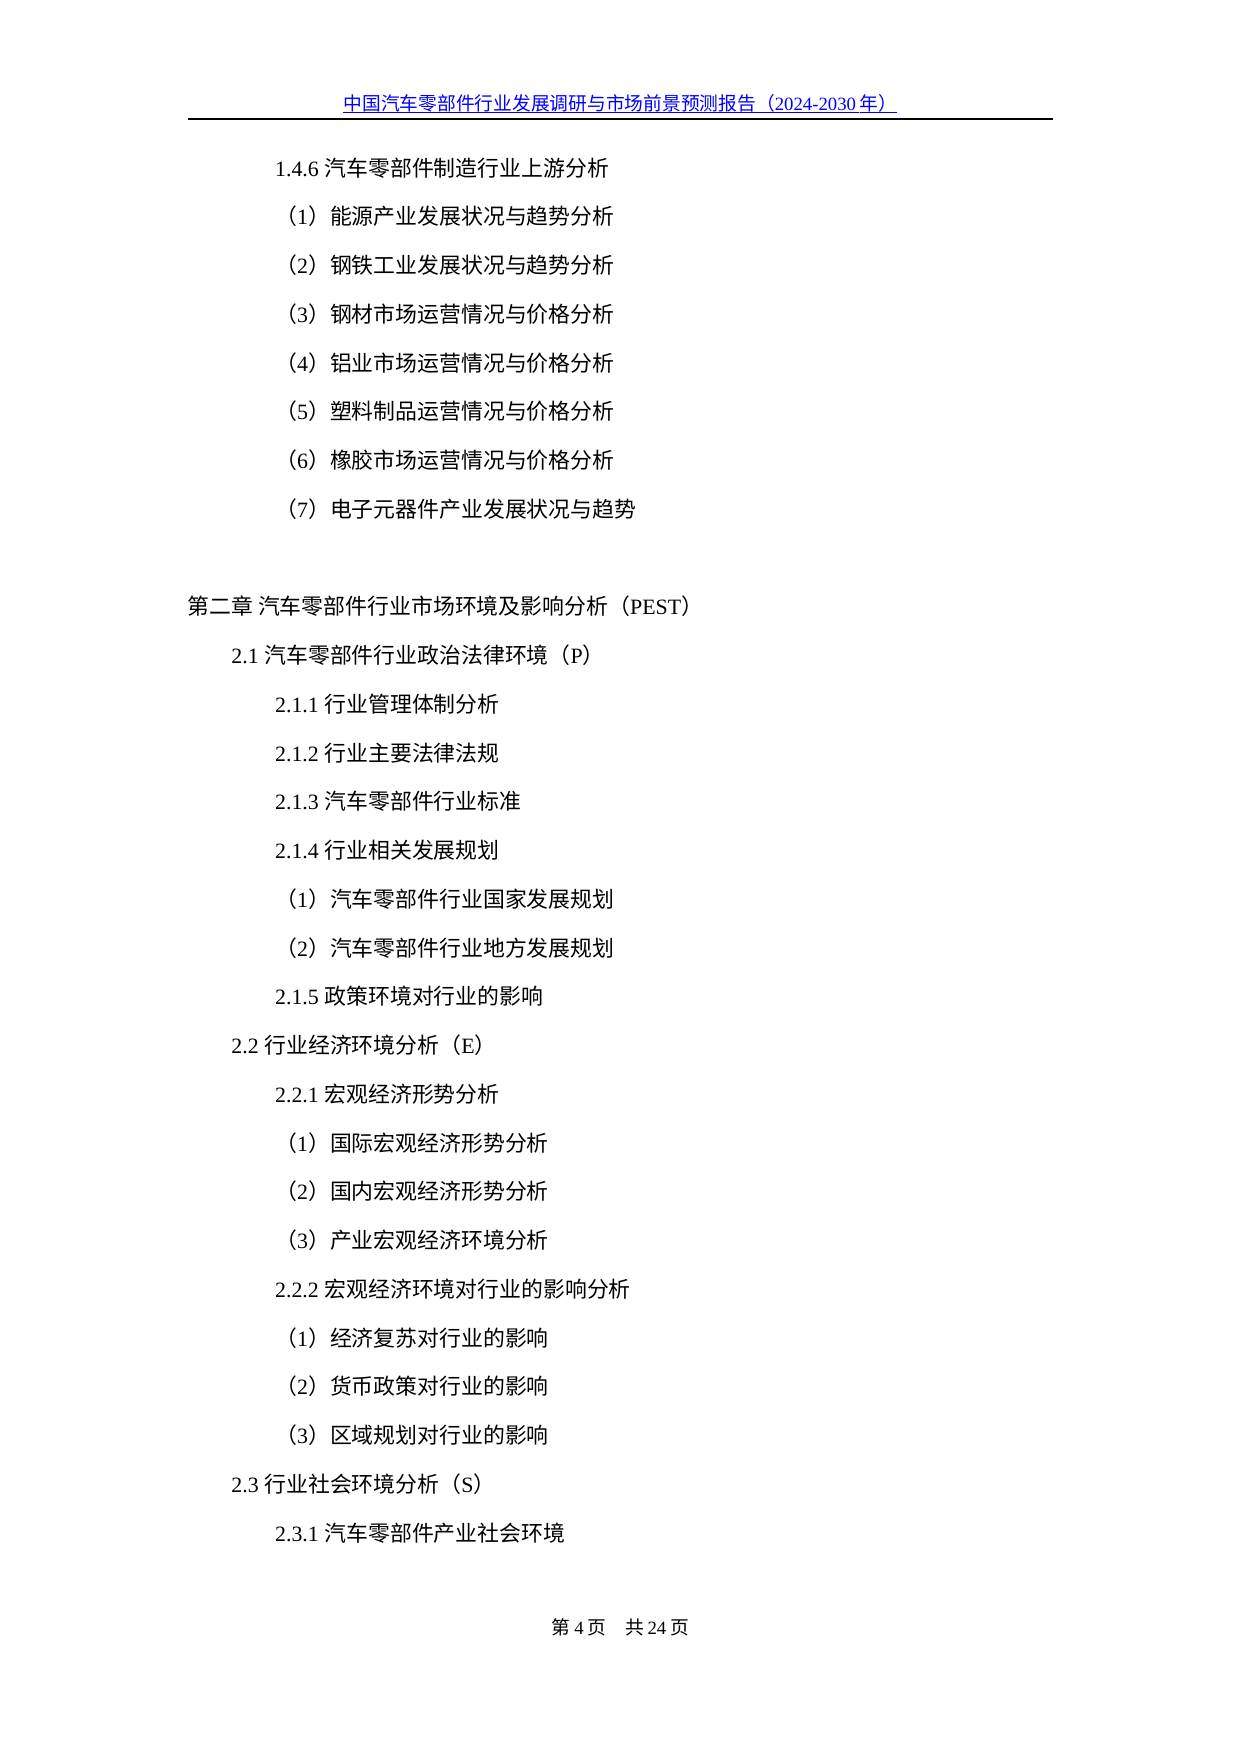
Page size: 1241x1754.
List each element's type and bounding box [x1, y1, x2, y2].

text [187, 150, 1053, 1548]
